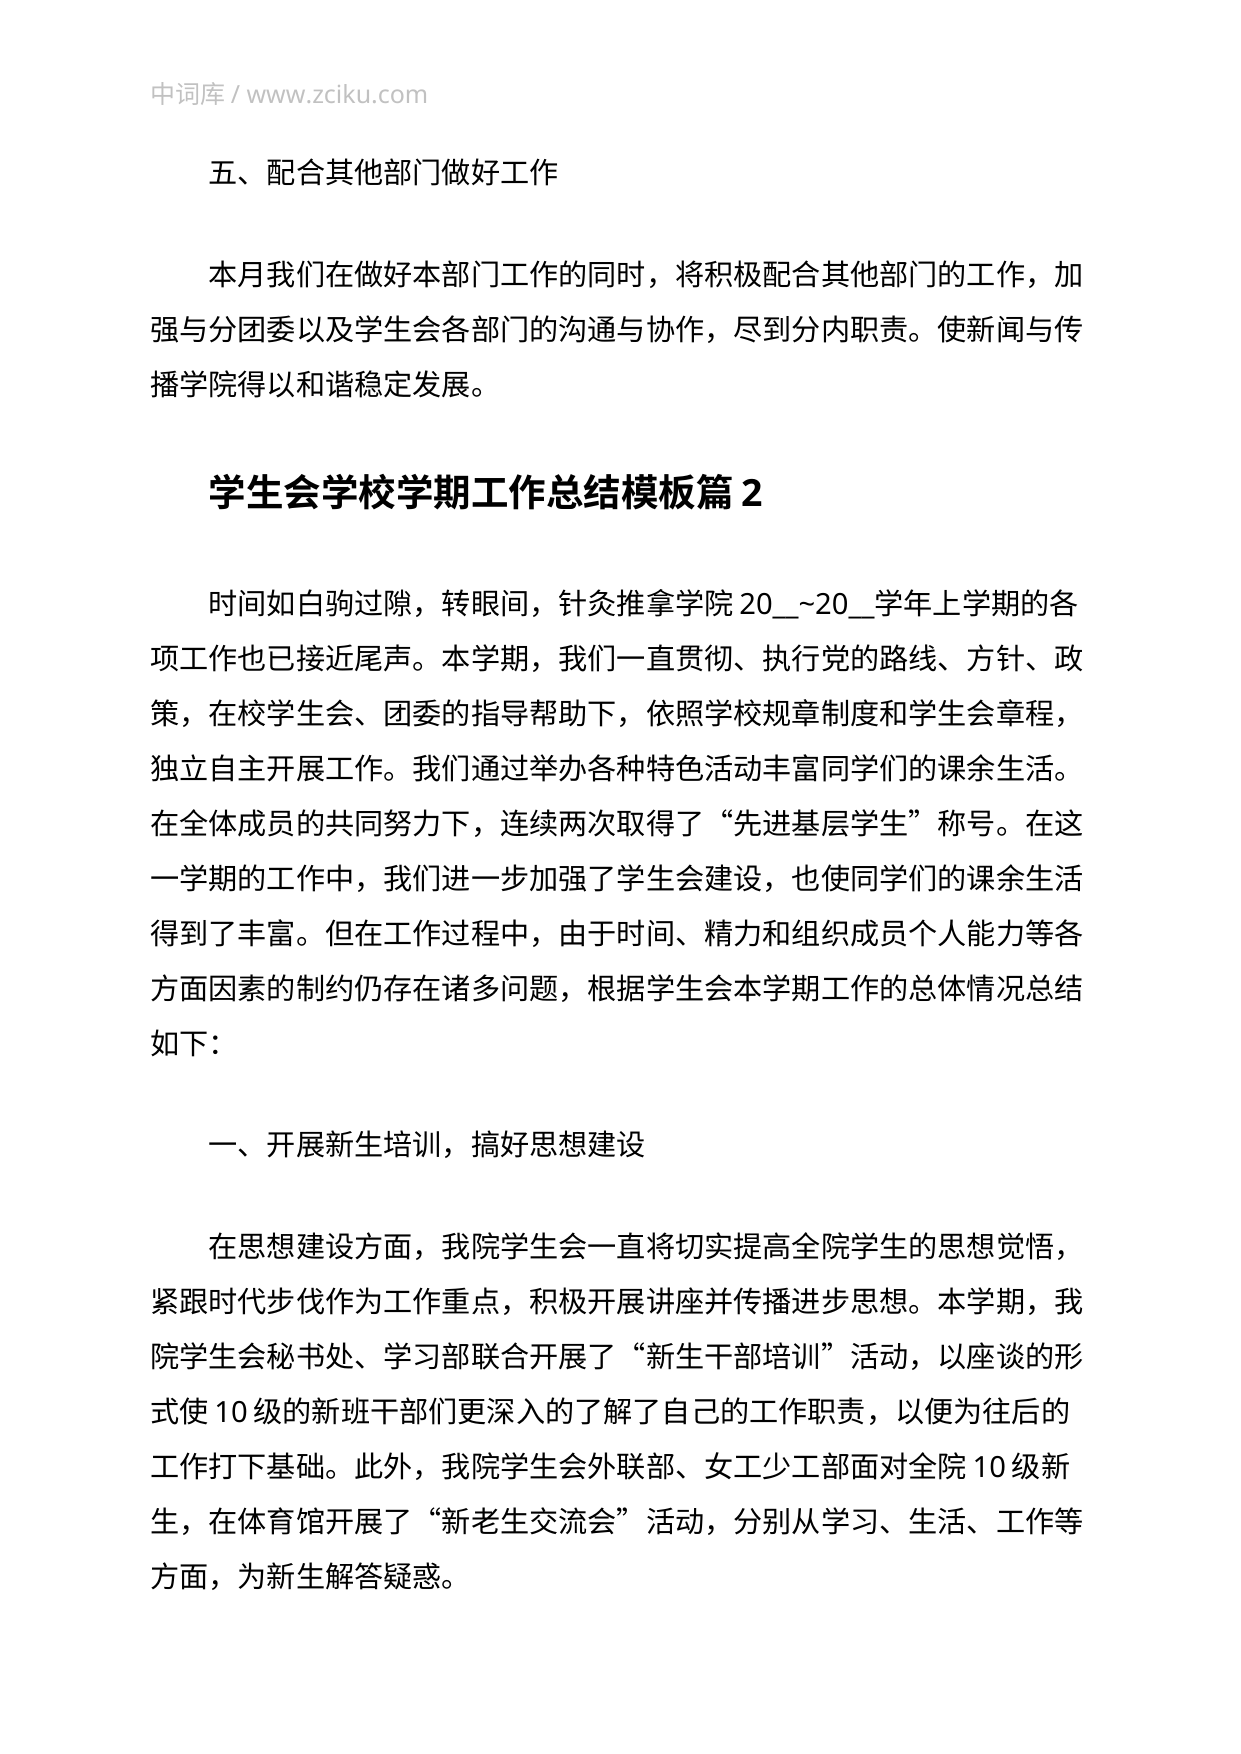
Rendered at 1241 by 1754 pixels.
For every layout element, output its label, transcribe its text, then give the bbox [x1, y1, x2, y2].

text 一、开展新生培训，搞好思想建设 [150, 1122, 1090, 1164]
text 五、配合其他部门做好工作 [150, 150, 1090, 192]
text 在思想建设方面，我院学生会一直将切实提高全院学生的思想觉悟，紧跟时代步伐作为工作重点，积极开展讲座并传播进步思想。本学期，我院学生会秘书处、学习部联合开展了“新生干部培训”活动，以座谈的形式使10级的新班干部们更深入的了解了自己的工作职责，以便为往后的工作打下基础。此外，我院学生会外联部、女工少工部面对全院10级新生，在体育馆开展了“新老生交流会”活动，分别从学习、生活、工作等方面，为新生解答疑惑。 [150, 1224, 1090, 1596]
text 学生会学校学期工作总结模板篇2 [150, 463, 1090, 518]
text 时间如白驹过隙，转眼间，针灸推拿学院20__~20__学年上学期的各项工作也已接近尾声。本学期，我们一直贯彻、执行党的路线、方针、政策，在校学生会、团委的指导帮助下，依照学校规章制度和学生会章程，独立自主开展工作。我们通过举办各种特色活动丰富同学们的课余生活。在全体成员的共同努力下，连续两次取得了“先进基层学生”称号。在这一学期的工作中，我们进一步加强了学生会建设，也使同学们的课余生活得到了丰富。但在工作过程中，由于时间、精力和组织成员个人能力等各方面因素的制约仍存在诸多问题，根据学生会本学期工作的总体情况总结如下： [150, 581, 1090, 1062]
text 本月我们在做好本部门工作的同时，将积极配合其他部门的工作，加强与分团委以及学生会各部门的沟通与协作，尽到分内职责。使新闻与传播学院得以和谐稳定发展。 [150, 252, 1090, 404]
